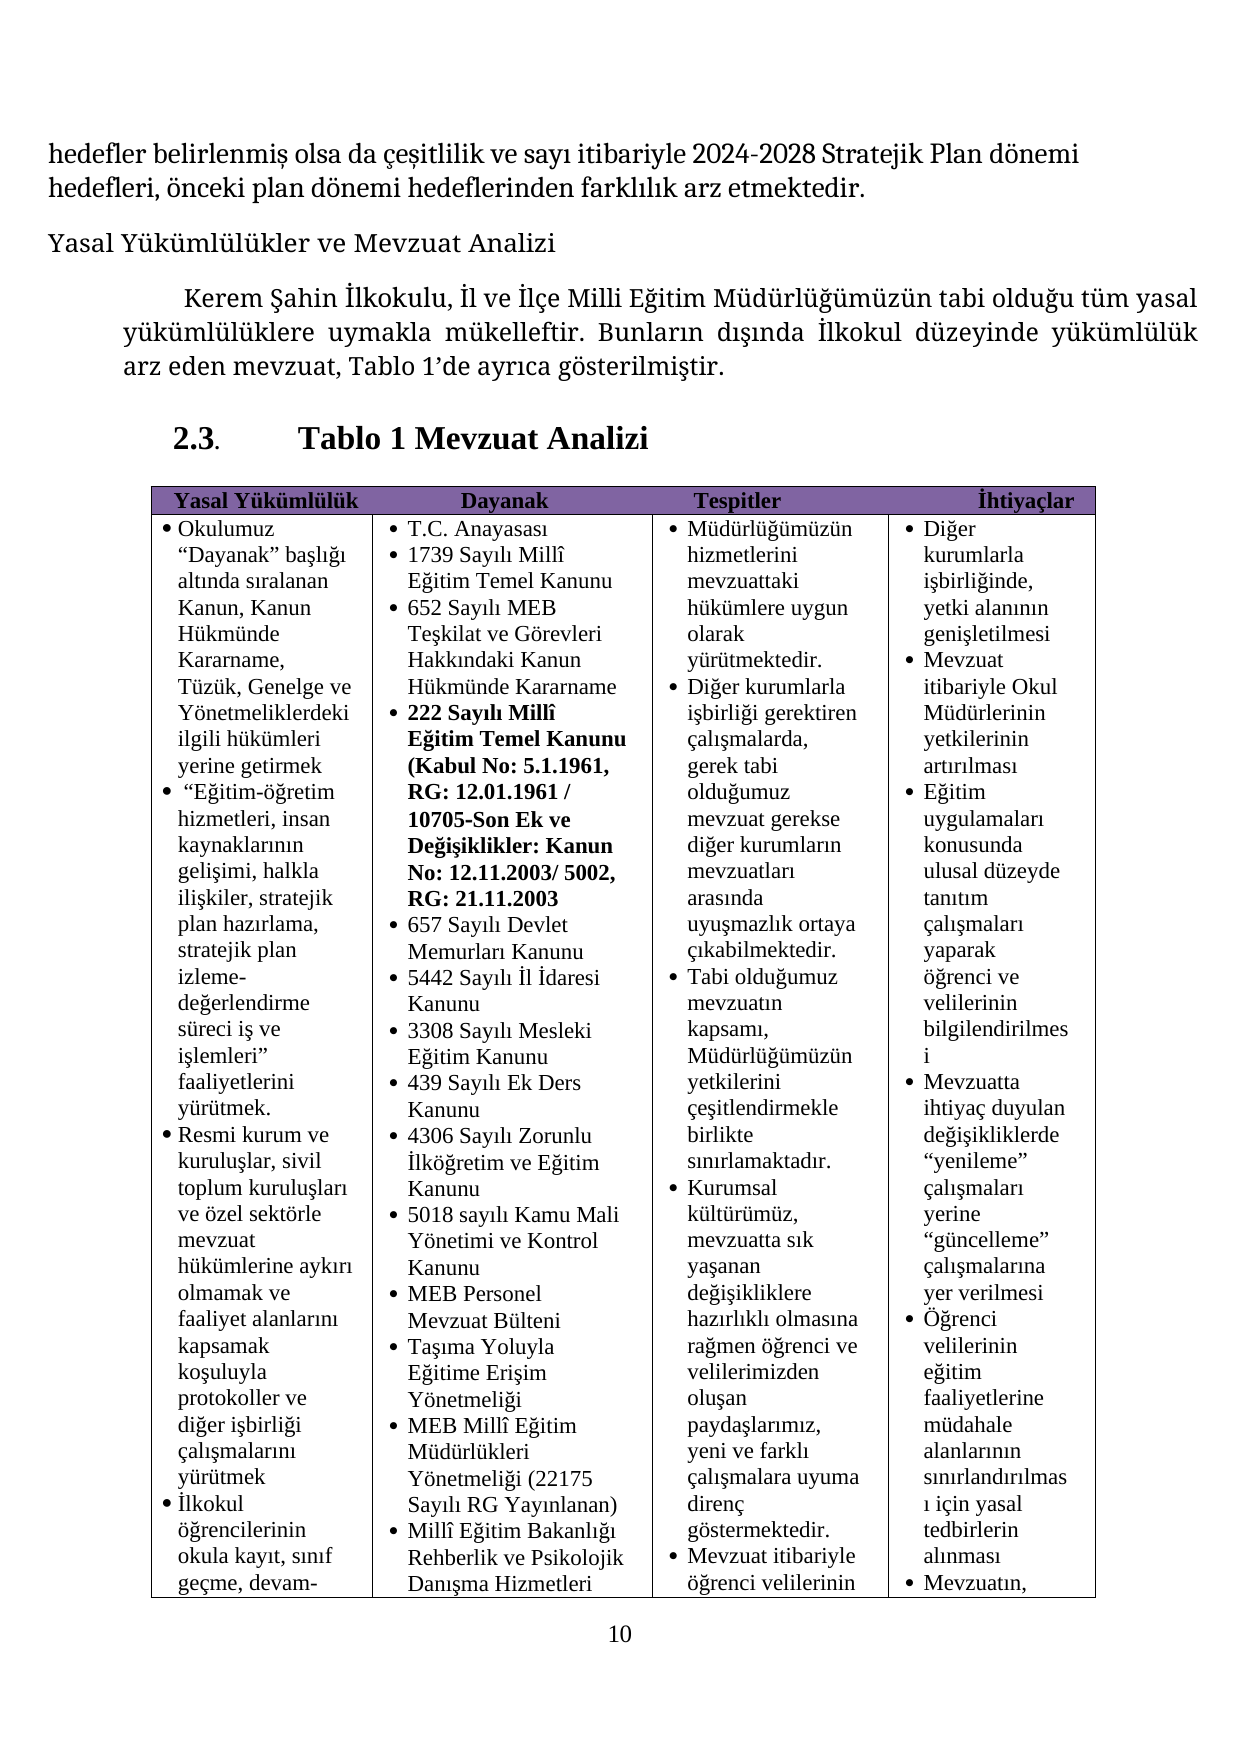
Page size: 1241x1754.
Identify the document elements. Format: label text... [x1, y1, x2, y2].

table_header İhtiyaçlar [889, 487, 1095, 514]
table_header Yasal Yükümlülük [152, 487, 373, 514]
table_header Tespitler [653, 487, 889, 514]
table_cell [373, 515, 652, 1597]
subtitle Kerem Şahin İlkokulu, İl ve İlçe Milli Eğitim Müdürlüğümüzün tabi olduğu tüm yasal yükümlülüklere uymakla mükelleftir. Bunların dışında İlkokul düzeyinde yükümlülük arz eden mevzuat, Tablo 1’de ayrıca gösterilmiştir. [123, 281, 1198, 383]
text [48, 137, 1198, 204]
subtitle 2.3. Tablo 1 Mevzuat Analizi [148, 418, 1198, 456]
table_header Dayanak [373, 487, 653, 514]
text Yasal Yükümlülükler ve Mevzuat Analizi [48, 226, 1198, 260]
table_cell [653, 515, 888, 1597]
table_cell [152, 515, 372, 1597]
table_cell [889, 515, 1095, 1597]
